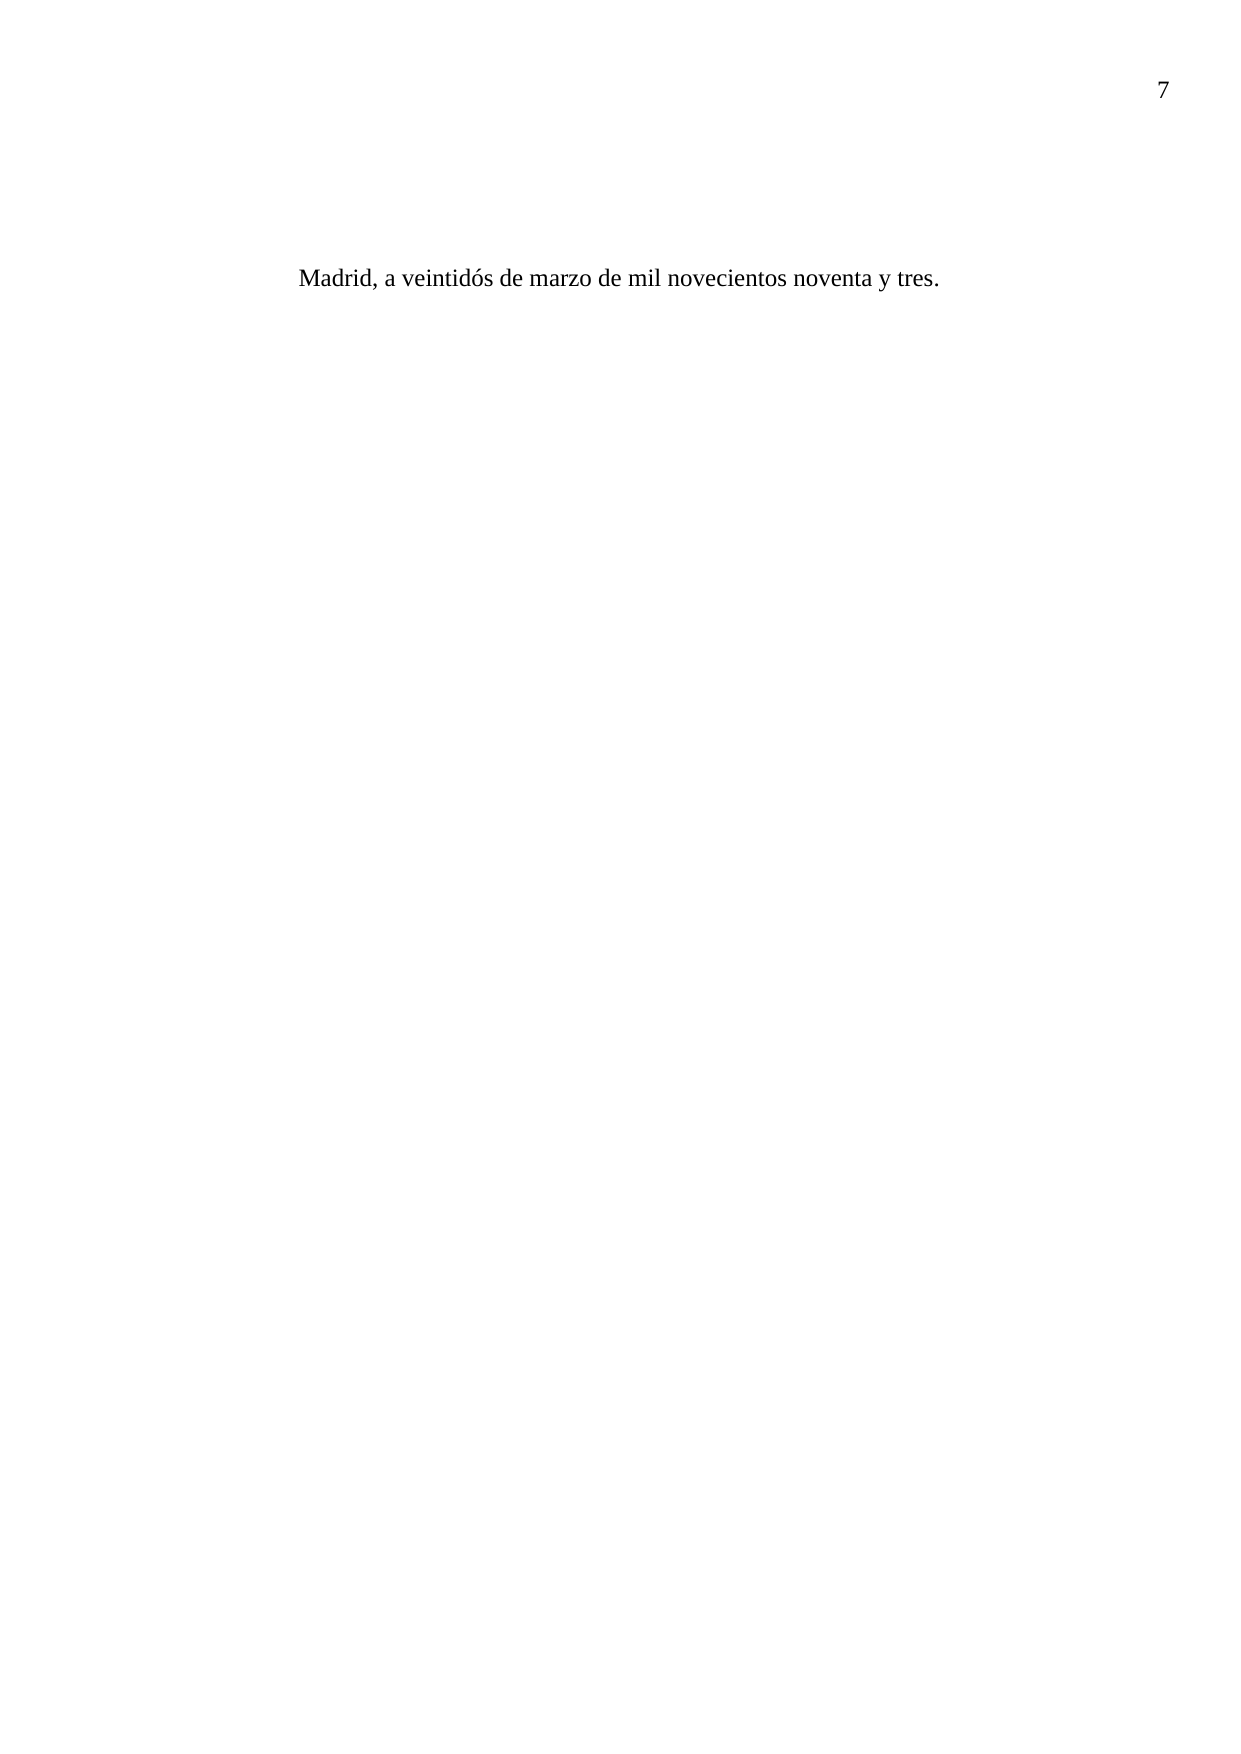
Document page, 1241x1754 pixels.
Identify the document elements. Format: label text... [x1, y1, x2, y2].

text Madrid, a veintidós de marzo de mil novecientos noventa y tres. [224, 263, 1169, 292]
